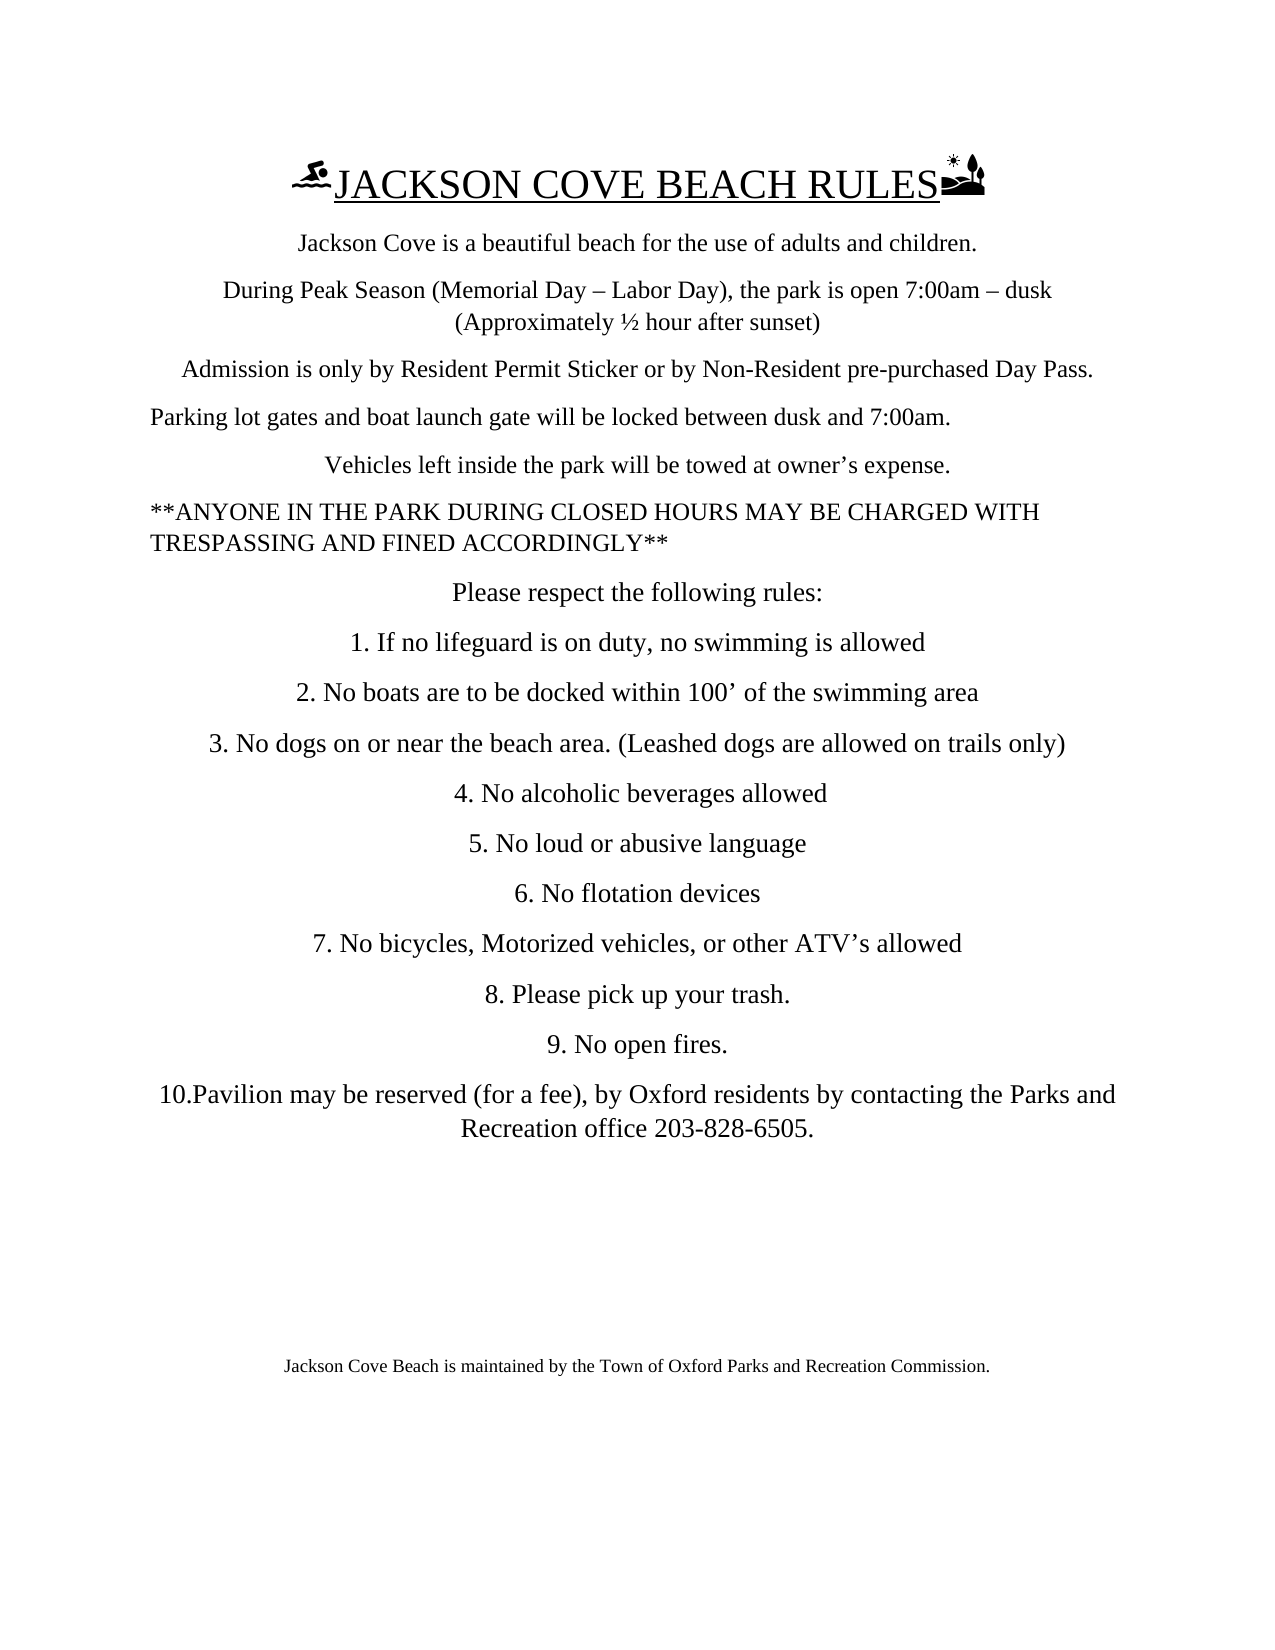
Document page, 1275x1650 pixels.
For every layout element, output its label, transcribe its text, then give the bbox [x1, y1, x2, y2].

text 4. No alcoholic beverages allowed [150, 777, 1125, 808]
text Vehicles left inside the park will be towed at owner’s expense. [150, 450, 1125, 478]
text Jackson Cove Beach is maintained by the Town of Oxford Parks and Recreation Commission. [150, 1355, 1125, 1377]
text 8. Please pick up your trash. [150, 978, 1125, 1009]
text 9. No open fires. [150, 1028, 1125, 1059]
text Admission is only by Resident Permit Sticker or by Non-Resident pre-purchased Day Pass. [150, 354, 1125, 383]
text 6. No flotation devices [150, 877, 1125, 908]
text 7. No bicycles, Motorized vehicles, or other ATV’s allowed [150, 928, 1125, 959]
text 10.Pavilion may be reserved (for a fee), by Oxford residents by contacting the Parks and Recreation office 203-828-6505. [150, 1078, 1125, 1143]
text Please respect the following rules: [150, 576, 1125, 607]
picture [288, 150, 334, 199]
text 2. No boats are to be docked within 100’ of the swimming area [150, 677, 1125, 708]
text 3. No dogs on or near the beach area. (Leashed dogs are allowed on trails only) [150, 727, 1125, 758]
text Parking lot gates and boat launch gate will be locked between dusk and 7:00am. [150, 402, 1125, 431]
text **ANYONE IN THE PARK DURING CLOSED HOURS MAY BE CHARGED WITH TRESPASSING AND FINED ACCORDINGLY** [150, 497, 1125, 557]
text 1. If no lifeguard is on duty, no swimming is allowed [150, 626, 1125, 657]
text JACKSON COVE BEACH RULES [150, 150, 1125, 207]
text 5. No loud or abusive language [150, 827, 1125, 858]
text During Peak Season (Memorial Day – Labor Day), the park is open 7:00am – dusk (Approximately ½ hour after sunset) [150, 276, 1125, 335]
text Jackson Cove is a beautiful beach for the use of adults and children. [150, 228, 1125, 257]
picture [939, 151, 987, 199]
